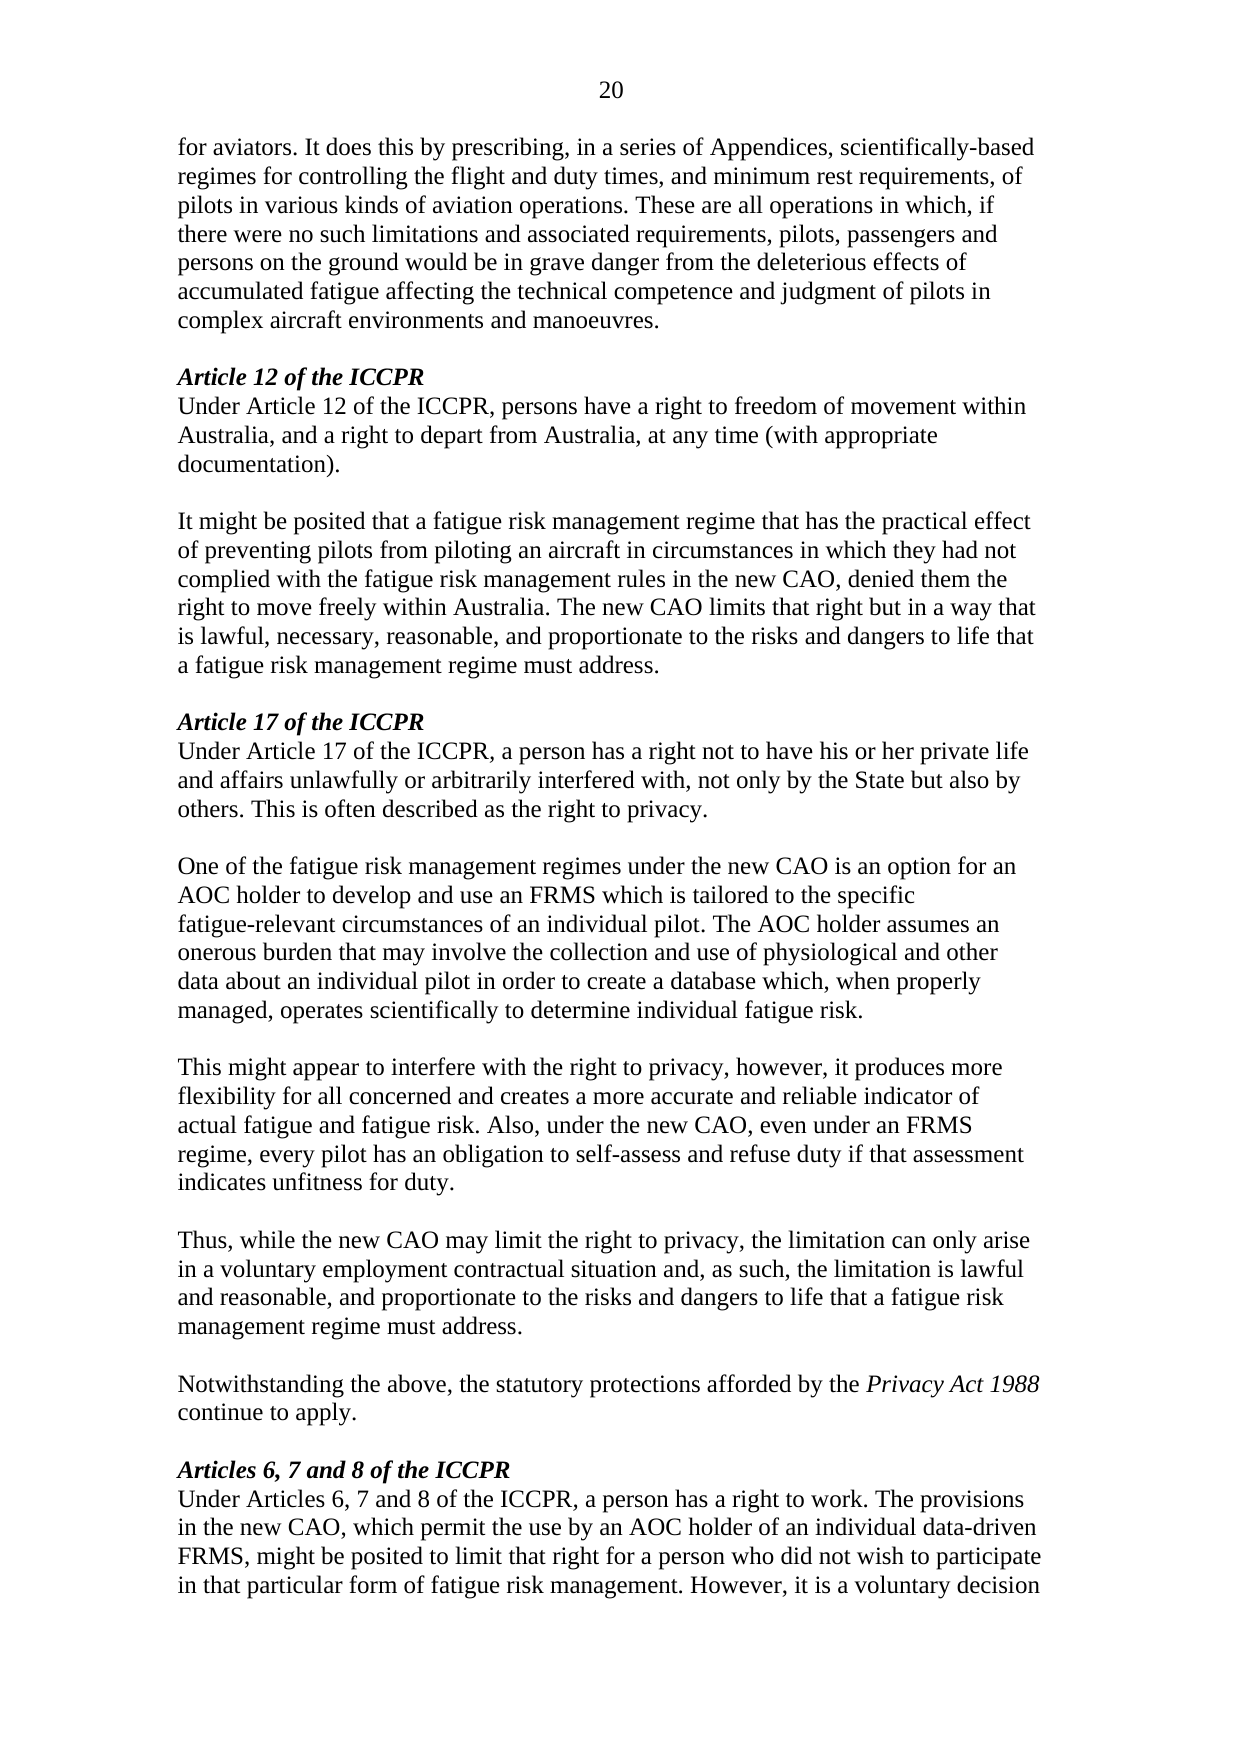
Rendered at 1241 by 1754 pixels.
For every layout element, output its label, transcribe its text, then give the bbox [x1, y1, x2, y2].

text Article 17 of the ICCPR [177, 707, 1045, 736]
text Thus, while the new CAO may limit the right to privacy, the limitation can only arise in a voluntary employment contractual situation and, as such, the limitation is lawful and reasonable, and proportionate to the risks and dangers to life that a fatigue risk management regime must address. [177, 1225, 1045, 1340]
text It might be posited that a fatigue risk management regime that has the practical effect of preventing pilots from piloting an aircraft in circumstances in which they had not complied with the fatigue risk management rules in the new CAO, denied them the right to move freely within Australia. The new CAO limits that right but in a way that is lawful, necessary, reasonable, and proportionate to the risks and dangers to life that a fatigue risk management regime must address. [177, 506, 1045, 679]
text Under Article 17 of the ICCPR, a person has a right not to have his or her private life and affairs unlawfully or arbitrarily interfered with, not only by the State but also by others. This is often described as the right to privacy. [177, 736, 1045, 822]
text Articles 6, 7 and 8 of the ICCPR [177, 1455, 1045, 1484]
text Article 12 of the ICCPR [177, 362, 1045, 391]
text Under Article 12 of the ICCPR, persons have a right to freedom of movement within Australia, and a right to depart from Australia, at any time (with appropriate documentation). [177, 391, 1045, 477]
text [177, 132, 1045, 334]
text This might appear to interfere with the right to privacy, however, it produces more flexibility for all concerned and creates a more accurate and reliable indicator of actual fatigue and fatigue risk. Also, under the new CAO, even under an FRMS regime, every pilot has an obligation to self-assess and refuse duty if that assessment indicates unfitness for duty. [177, 1052, 1045, 1196]
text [177, 1484, 1045, 1599]
text Notwithstanding the above, the statutory protections afforded by the Privacy Act 1988 continue to apply. [177, 1369, 1045, 1426]
text One of the fatigue risk management regimes under the new CAO is an option for an AOC holder to develop and use an FRMS which is tailored to the specific fatigue-relevant circumstances of an individual pilot. The AOC holder assumes an onerous burden that may involve the collection and use of physiological and other data about an individual pilot in order to create a database which, when properly managed, operates scientifically to determine individual fatigue risk. [177, 851, 1045, 1024]
